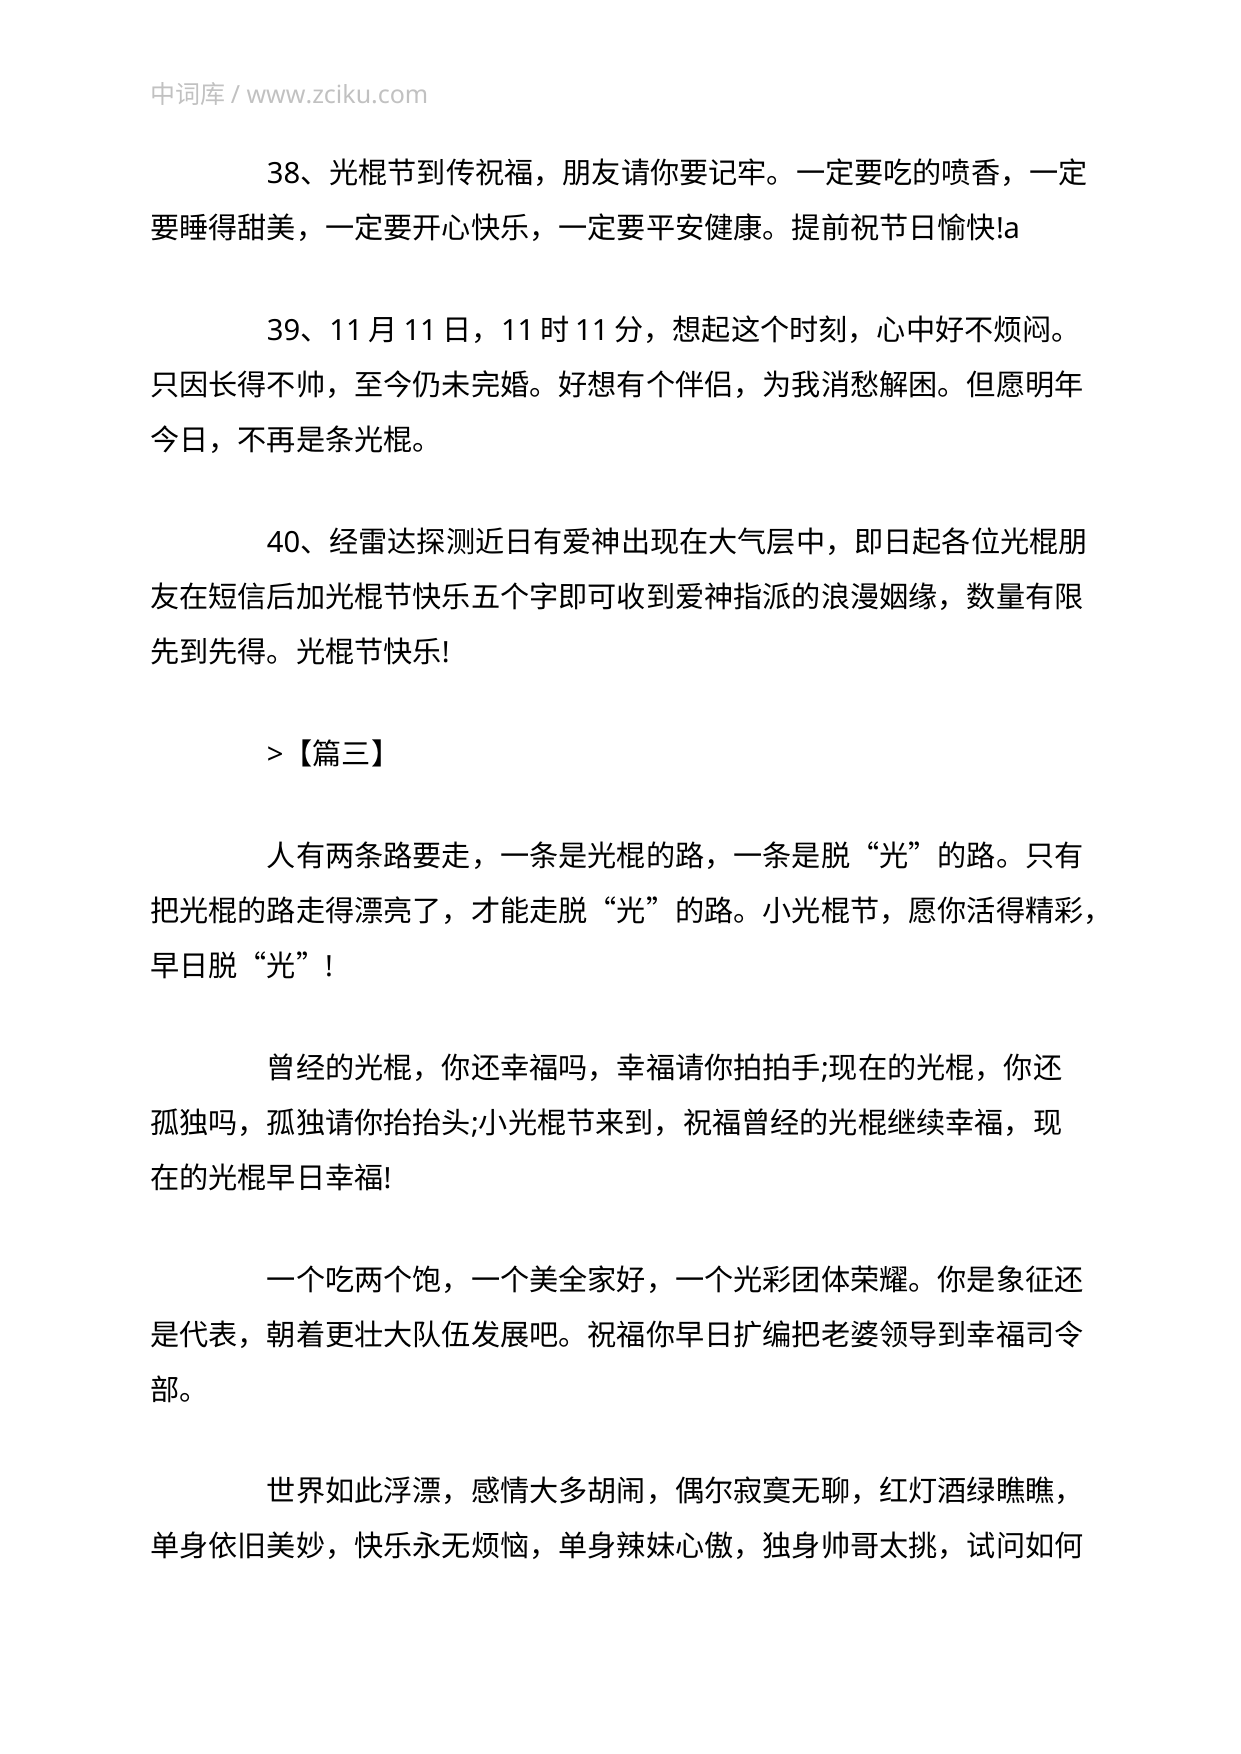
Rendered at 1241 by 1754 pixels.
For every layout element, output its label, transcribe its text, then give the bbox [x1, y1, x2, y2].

text 曾经的光棍，你还幸福吗，幸福请你拍拍手;现在的光棍，你还孤独吗，孤独请你抬抬头;小光棍节来到，祝福曾经的光棍继续幸福，现在的光棍早日幸福! [150, 1044, 1090, 1197]
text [150, 1468, 1090, 1565]
text 39、11月11日，11时11分，想起这个时刻，心中好不烦闷。只因长得不帅，至今仍未完婚。好想有个伴侣，为我消愁解困。但愿明年今日，不再是条光棍。 [150, 307, 1090, 459]
text >【篇三】 [150, 731, 1090, 773]
text 一个吃两个饱，一个美全家好，一个光彩团体荣耀。你是象征还是代表，朝着更壮大队伍发展吧。祝福你早日扩编把老婆领导到幸福司令部。 [150, 1256, 1090, 1408]
text 38、光棍节到传祝福，朋友请你要记牢。一定要吃的喷香，一定要睡得甜美，一定要开心快乐，一定要平安健康。提前祝节日愉快!a [150, 150, 1090, 247]
text 人有两条路要走，一条是光棍的路，一条是脱“光”的路。只有把光棍的路走得漂亮了，才能走脱“光”的路。小光棍节，愿你活得精彩，早日脱“光”! [150, 832, 1090, 985]
text 40、经雷达探测近日有爱神出现在大气层中，即日起各位光棍朋友在短信后加光棍节快乐五个字即可收到爱神指派的浪漫姻缘，数量有限先到先得。光棍节快乐! [150, 519, 1090, 671]
